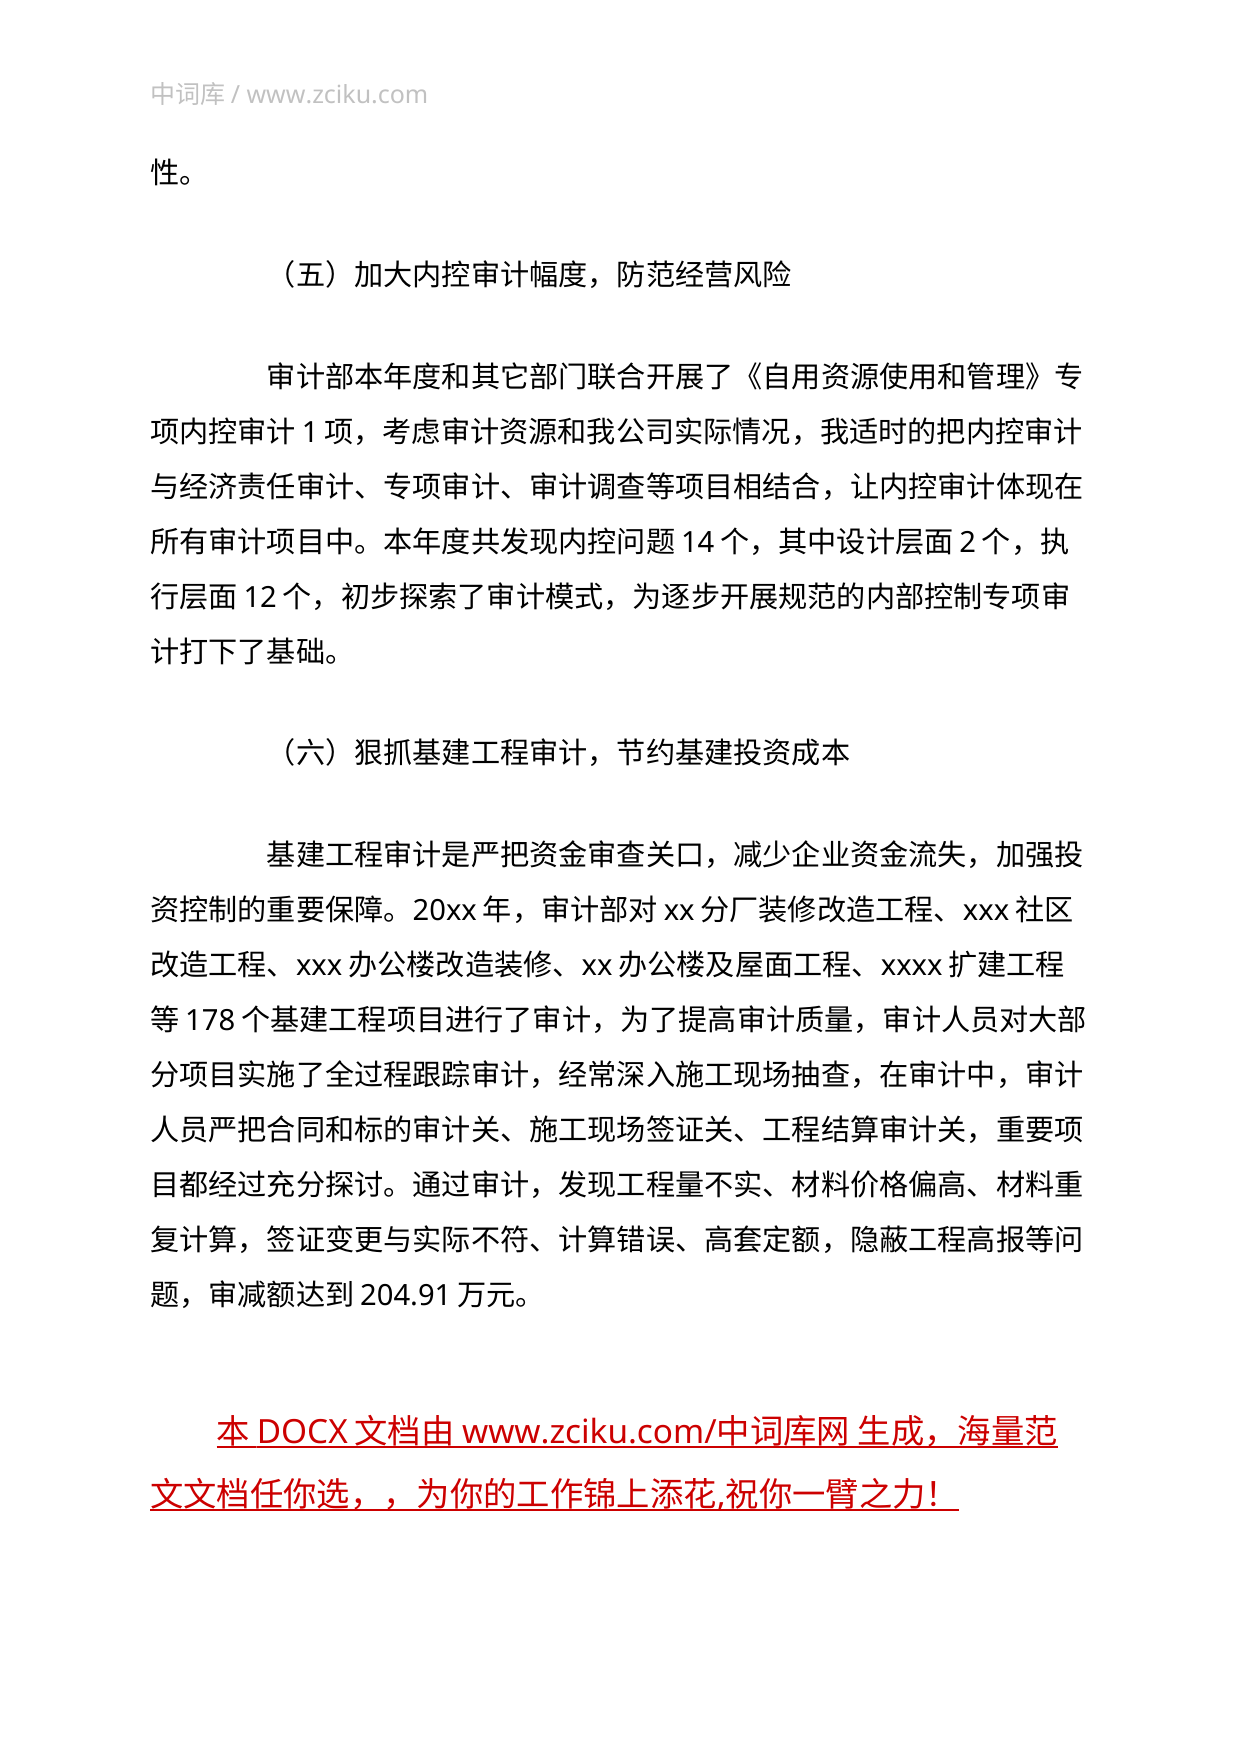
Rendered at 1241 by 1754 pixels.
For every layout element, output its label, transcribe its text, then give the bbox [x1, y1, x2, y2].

text （五）加大内控审计幅度，防范经营风险 [150, 252, 1090, 294]
text 审计部本年度和其它部门联合开展了《自用资源使用和管理》专项内控审计1项，考虑审计资源和我公司实际情况，我适时的把内控审计与经济责任审计、专项审计、审计调查等项目相结合，让内控审计体现在所有审计项目中。本年度共发现内控问题14个，其中设计层面2个，执行层面12个，初步探索了审计模式，为逐步开展规范的内部控制专项审计打下了基础。 [150, 353, 1090, 671]
text 基建工程审计是严把资金审查关口，减少企业资金流失，加强投资控制的重要保障。20xx年，审计部对xx分厂装修改造工程、xxx社区改造工程、xxx办公楼改造装修、xx办公楼及屋面工程、xxxx扩建工程等178个基建工程项目进行了审计，为了提高审计质量，审计人员对大部分项目实施了全过程跟踪审计，经常深入施工现场抽查，在审计中，审计人员严把合同和标的审计关、施工现场签证关、工程结算审计关，重要项目都经过充分探讨。通过审计，发现工程量不实、材料价格偏高、材料重复计算，签证变更与实际不符、计算错误、高套定额，隐蔽工程高报等问题，审减额达到204.91万元。 [150, 832, 1090, 1314]
text 本DOCX文档由 www.zciku.com/中词库网 生成，海量范文文档任你选，，为你的工作锦上添花,祝你一臂之力！ [150, 1404, 1090, 1516]
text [150, 150, 1090, 192]
text （六）狠抓基建工程审计，节约基建投资成本 [150, 730, 1090, 772]
